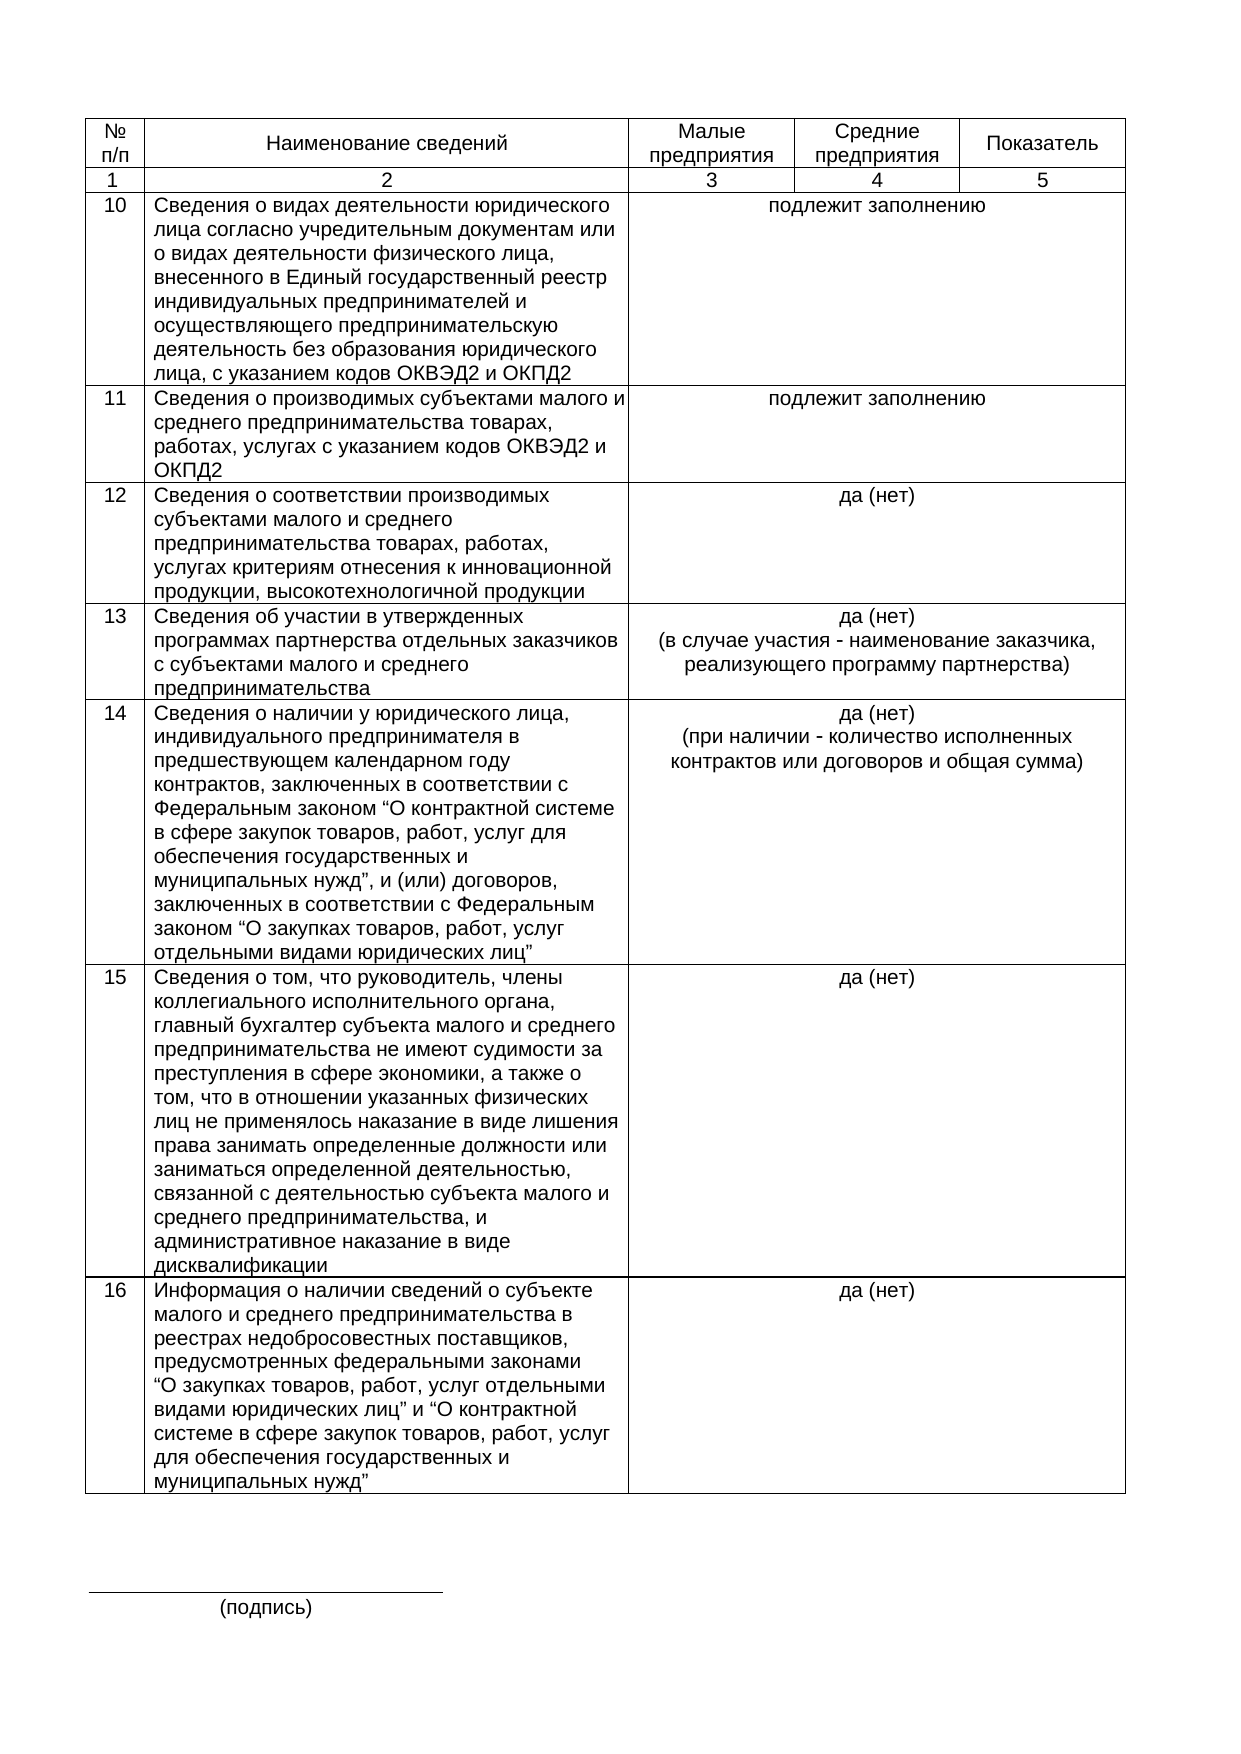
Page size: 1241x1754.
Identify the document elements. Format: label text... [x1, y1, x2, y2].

table_cell 5 [960, 168, 1125, 192]
table_cell Сведения о видах деятельности юридического лица согласно учредительным документам или о видах деятельности физического лица, внесенного в Единый государственный реестр индивидуальных предпринимателей и осуществляющего предпринимательскую деятельность без образования юридического лица, с указанием кодов ОКВЭД2 и ОКПД2 [145, 193, 628, 385]
table_cell 16 [86, 1278, 144, 1493]
table_cell подлежит заполнению [629, 386, 1125, 482]
table_header Средние предприятия [795, 119, 959, 167]
table_cell Сведения о производимых субъектами малого и среднего предпринимательства товарах, работах, услугах с указанием кодов ОКВЭД2 и ОКПД2 [145, 386, 628, 482]
table_cell да (нет) [629, 483, 1125, 602]
table_header Наименование сведений [145, 119, 628, 167]
table_cell да (нет) [629, 1278, 1125, 1493]
table_cell 15 [86, 965, 144, 1276]
table_cell 12 [86, 483, 144, 602]
table_cell подлежит заполнению [629, 193, 1125, 385]
table_cell 2 [145, 168, 628, 192]
table_cell да (нет) (при наличии количество исполненных контрактов или договоров и общая сумма) [629, 700, 1125, 964]
table_cell 13 [86, 604, 144, 699]
table_cell 3 [629, 168, 794, 192]
text (подпись) [88, 1593, 443, 1619]
table_cell 14 [86, 700, 144, 964]
table_cell 4 [795, 168, 959, 192]
table_header Показатель [960, 119, 1125, 167]
table_cell Сведения об участии в утвержденных программах партнерства отдельных заказчиков с субъектами малого и среднего предпринимательства [145, 604, 628, 699]
table_header № п/п [86, 119, 144, 167]
table_cell Сведения о наличии у юридического лица, индивидуального предпринимателя в предшествующем календарном году контрактов, заключенных в соответствии с Федеральным законом “О контрактной системе в сфере закупок товаров, работ, услуг для обеспечения государственных и муниципальных нужд”, и (или) договоров, заключенных в соответствии с Федеральным законом “О закупках товаров, работ, услуг отдельными видами юридических лиц” [145, 700, 628, 964]
table_cell 1 2 [86, 168, 144, 192]
table_cell Информация о наличии сведений о субъекте малого и среднего предпринимательства в реестрах недобросовестных поставщиков, предусмотренных федеральными законами “О закупках товаров, работ, услуг отдельными видами юридических лиц” и “О контрактной системе в сфере закупок товаров, работ, услуг для обеспечения государственных и муниципальных нужд” [145, 1278, 628, 1493]
table_cell 10 [86, 193, 144, 385]
table_cell Сведения о соответствии производимых субъектами малого и среднего предпринимательства товарах, работах, услугах критериям отнесения к инновационной продукции, высокотехнологичной продукции [145, 483, 628, 602]
table_cell Сведения о том, что руководитель, члены коллегиального исполнительного органа, главный бухгалтер субъекта малого и среднего предпринимательства не имеют судимости за преступления в сфере экономики, а также о том, что в отношении указанных физических лиц не применялось наказание в виде лишения права занимать определенные должности или заниматься определенной деятельностью, связанной с деятельностью субъекта малого и среднего предпринимательства, и административное наказание в виде дисквалификации [145, 965, 628, 1276]
table_cell да (нет) [629, 965, 1125, 1276]
table_cell да (нет) (в случае участия наименование заказчика, реализующего программу партнерства) [629, 604, 1125, 699]
table_cell 11 [86, 386, 144, 482]
table_header Малые предприятия [629, 119, 794, 167]
